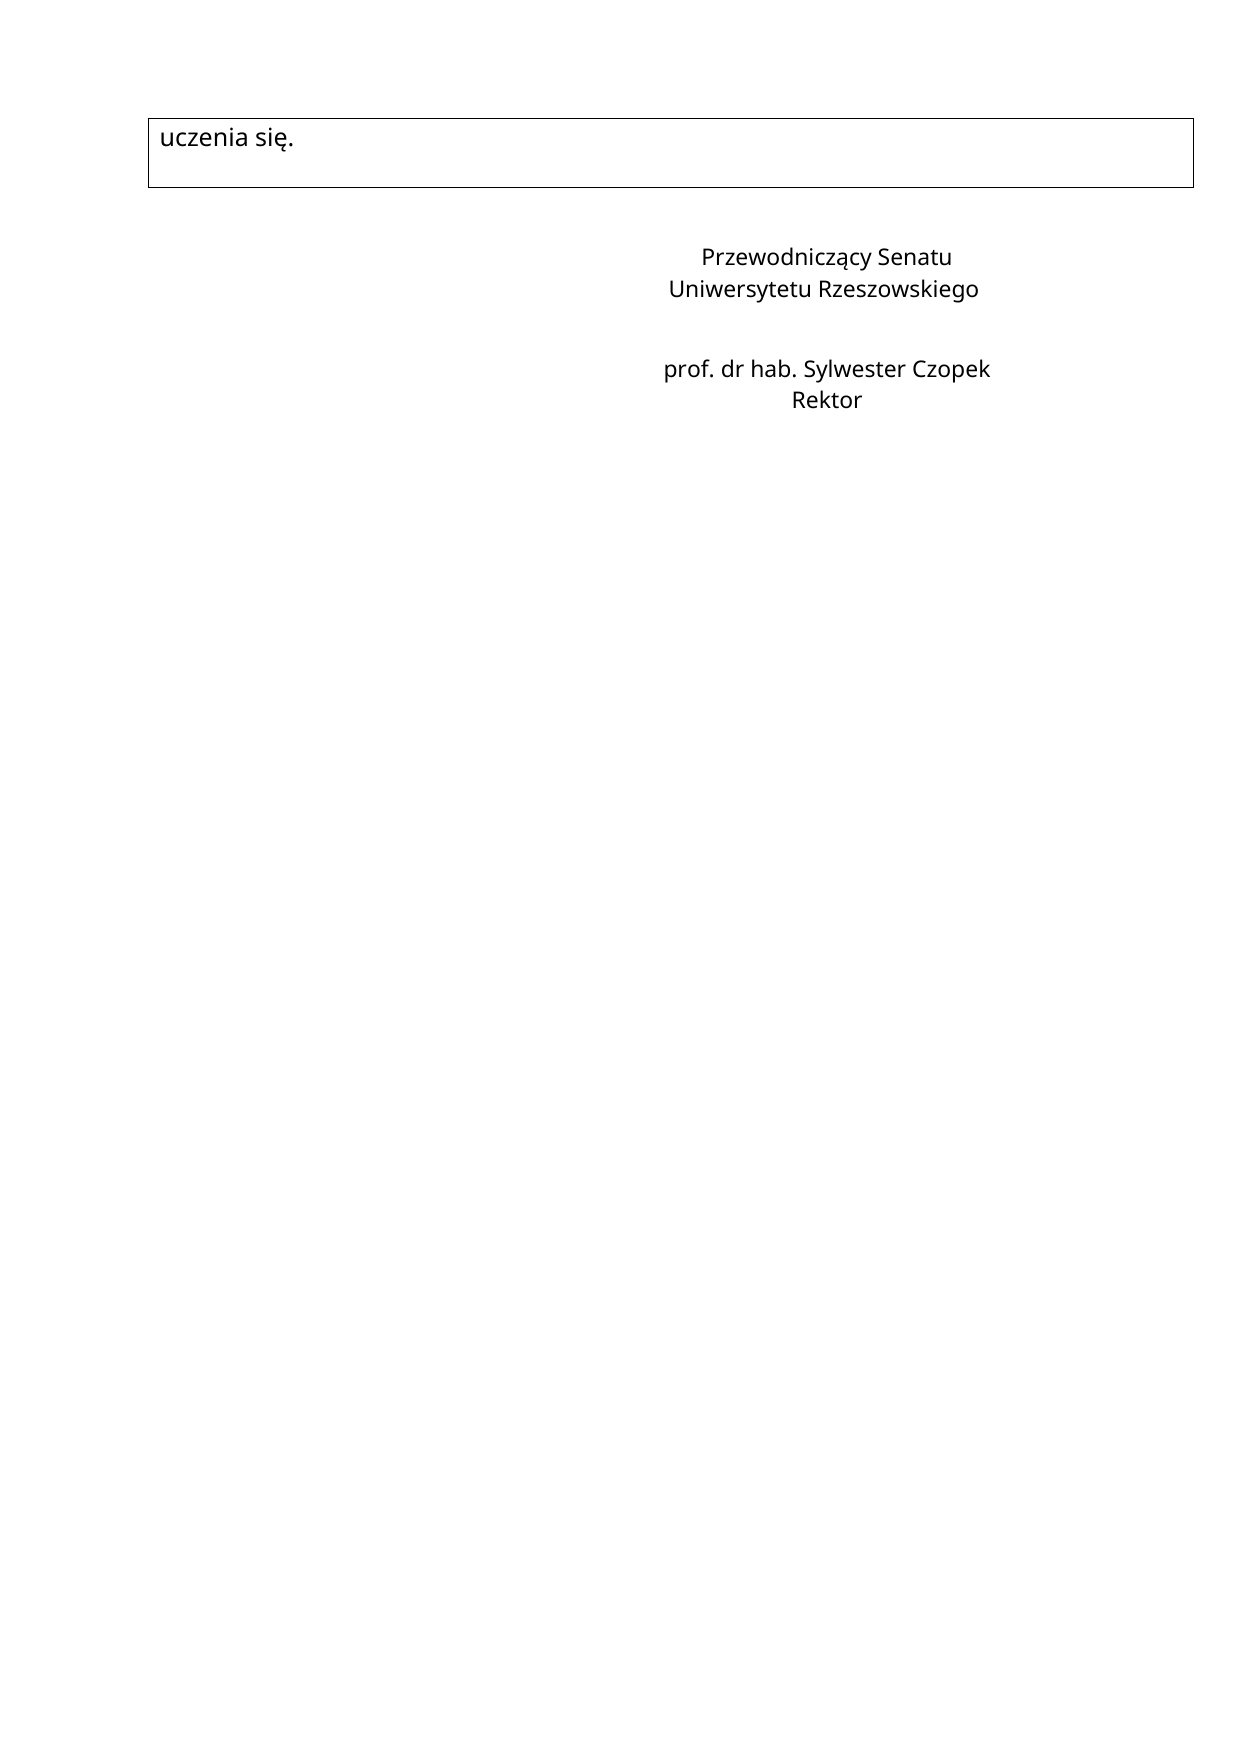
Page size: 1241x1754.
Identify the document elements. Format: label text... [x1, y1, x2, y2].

text Przewodniczący Senatu Uniwersytetu Rzeszowskiego [561, 241, 1093, 332]
text prof. dr hab. Sylwester Czopek Rektor [561, 353, 1093, 415]
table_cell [149, 119, 1193, 187]
